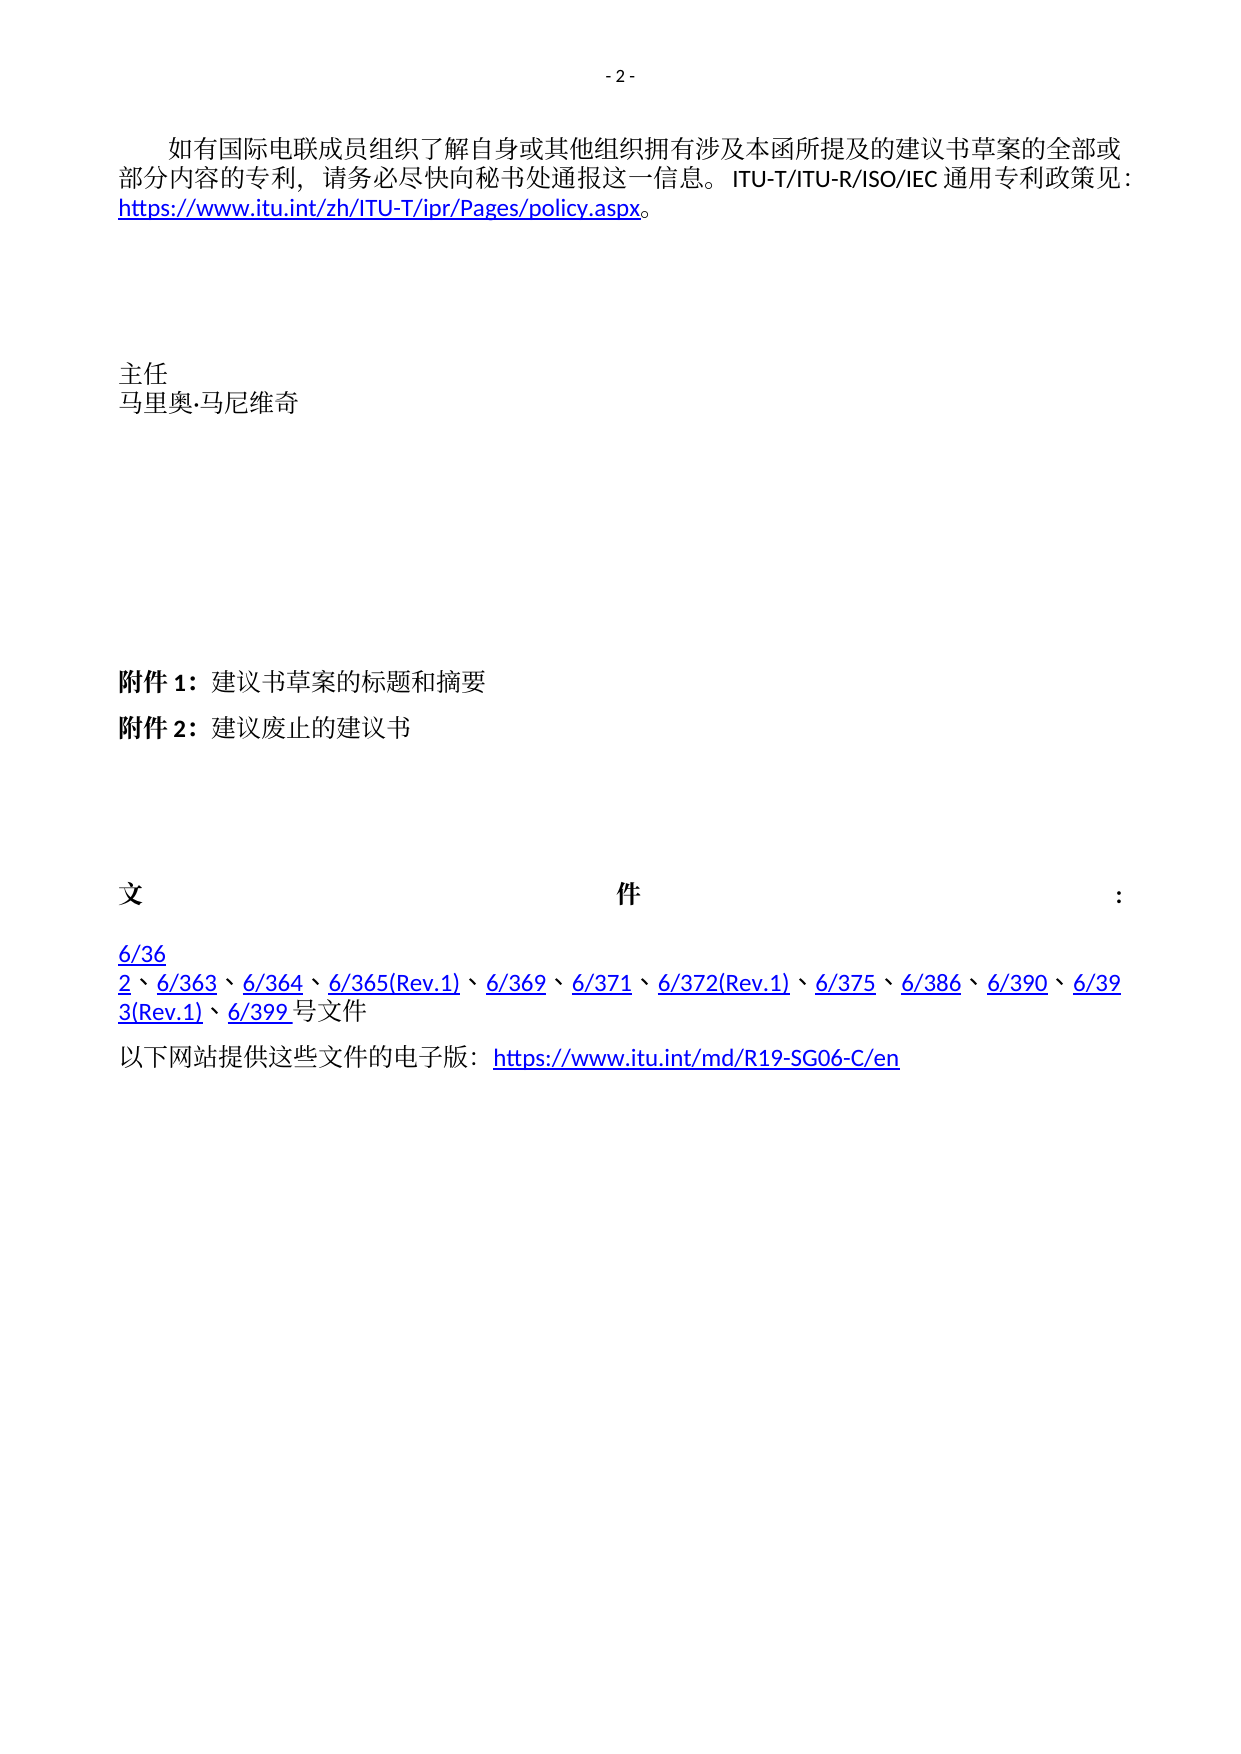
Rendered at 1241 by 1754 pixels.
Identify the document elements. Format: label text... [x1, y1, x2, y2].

text 如有国际电联成员组织了解自身或其他组织拥有涉及本函所提及的建议书草案的全部或部分内容的专利，请务必尽快向秘书处通报这一信息。ITU-T/ITU-R/ISO/IEC通用专利政策见：https://www.itu.int/zh/ITU-T/ipr/Pages/policy.aspx。 [118, 135, 1122, 222]
text 主任 马里奥·马尼维奇 [118, 360, 1122, 418]
text 附件1：建议书草案的标题和摘要 [118, 668, 1122, 697]
text 附件2：建议废止的建议书 [118, 714, 1122, 743]
text 以下网站提供这些文件的电子版：https://www.itu.int/md/R19-SG06-C/en [118, 1043, 1122, 1072]
text 文件: 6/362、6/363、6/364、6/365(Rev.1)、6/369、6/371、6/372(Rev.1)、6/375、6/386、6/390、6/393(Rev.1)、6/399号文件 [118, 881, 1122, 1026]
